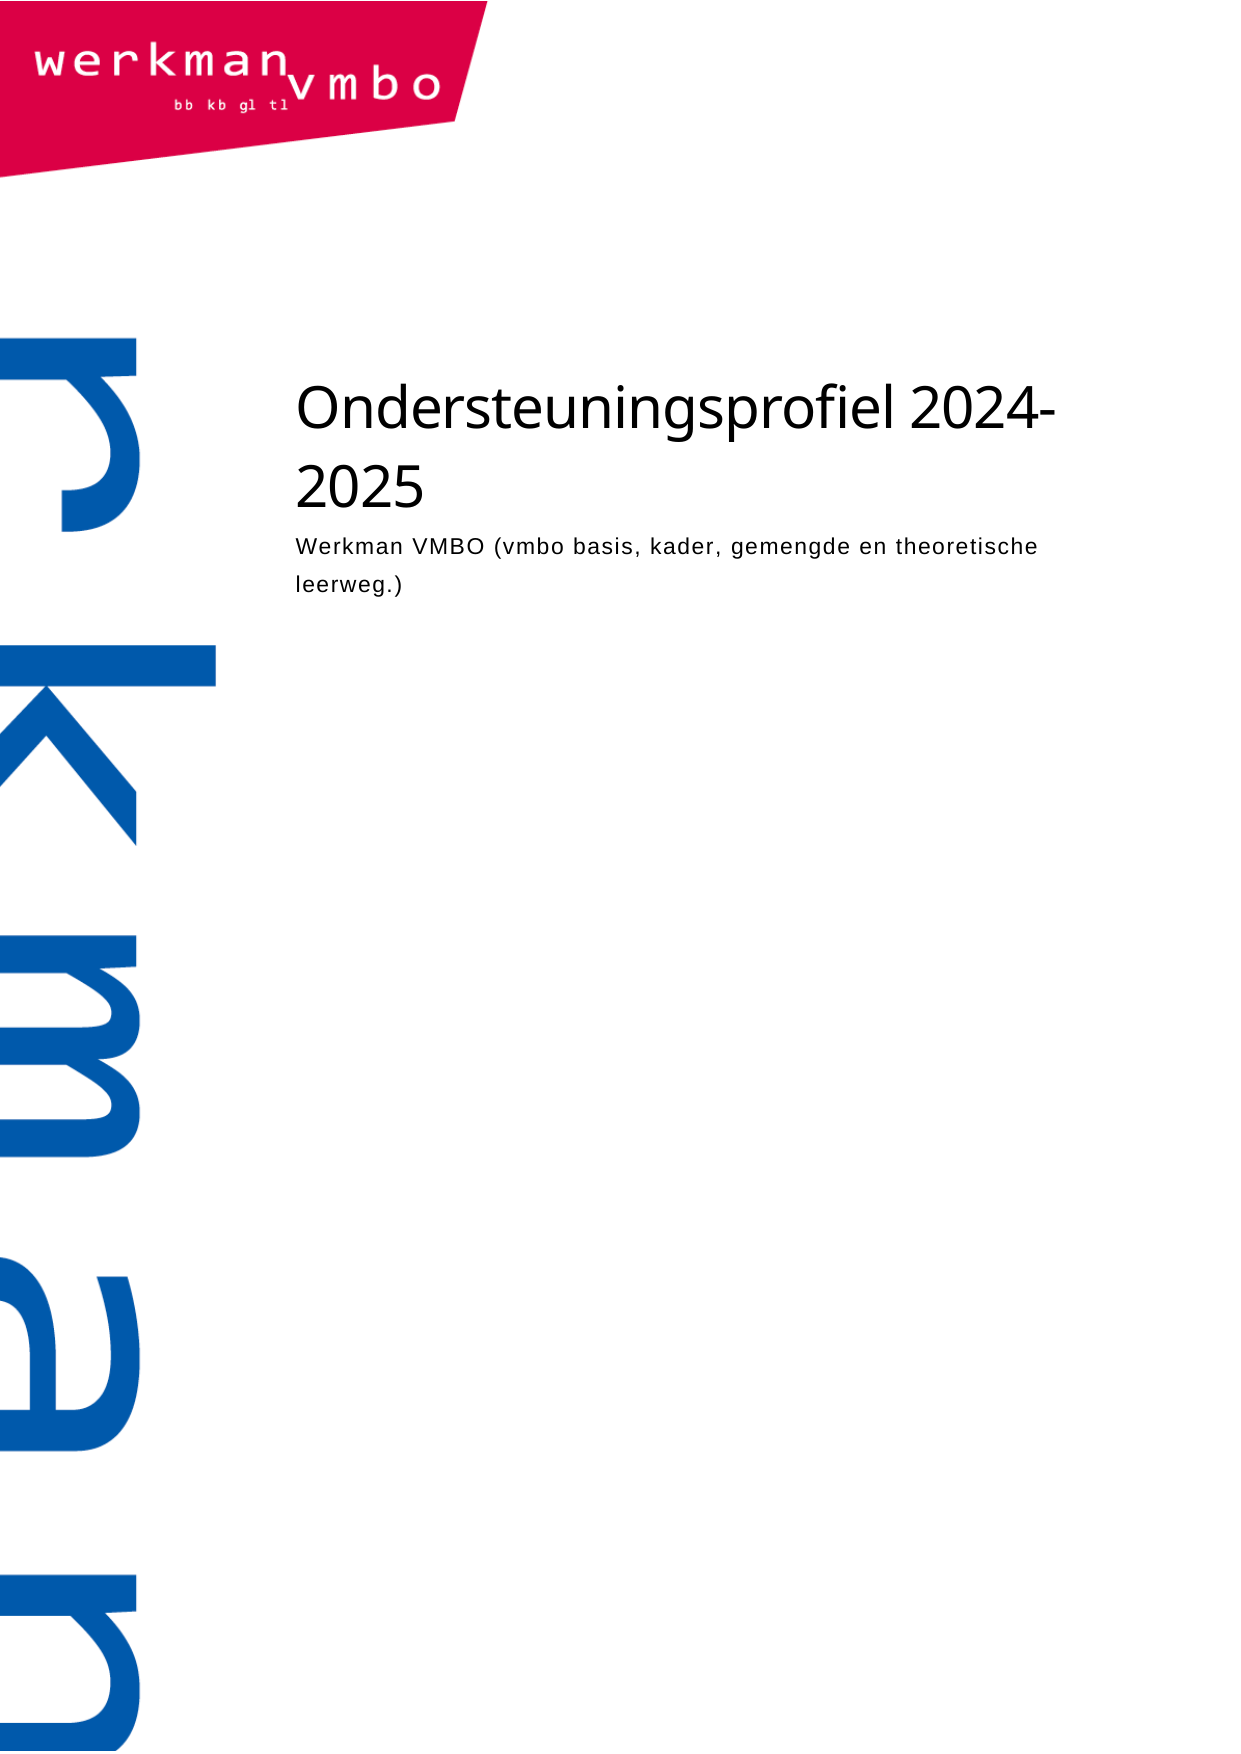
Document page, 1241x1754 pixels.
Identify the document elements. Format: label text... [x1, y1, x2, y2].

picture [0, 1, 1237, 1751]
subtitle Werkman VMBO (vmbo basis, kader, gemengde en theoretische leerweg.) [295, 525, 1122, 600]
title Ondersteuningsprofiel 2024-2025 [426, 366, 1122, 525]
